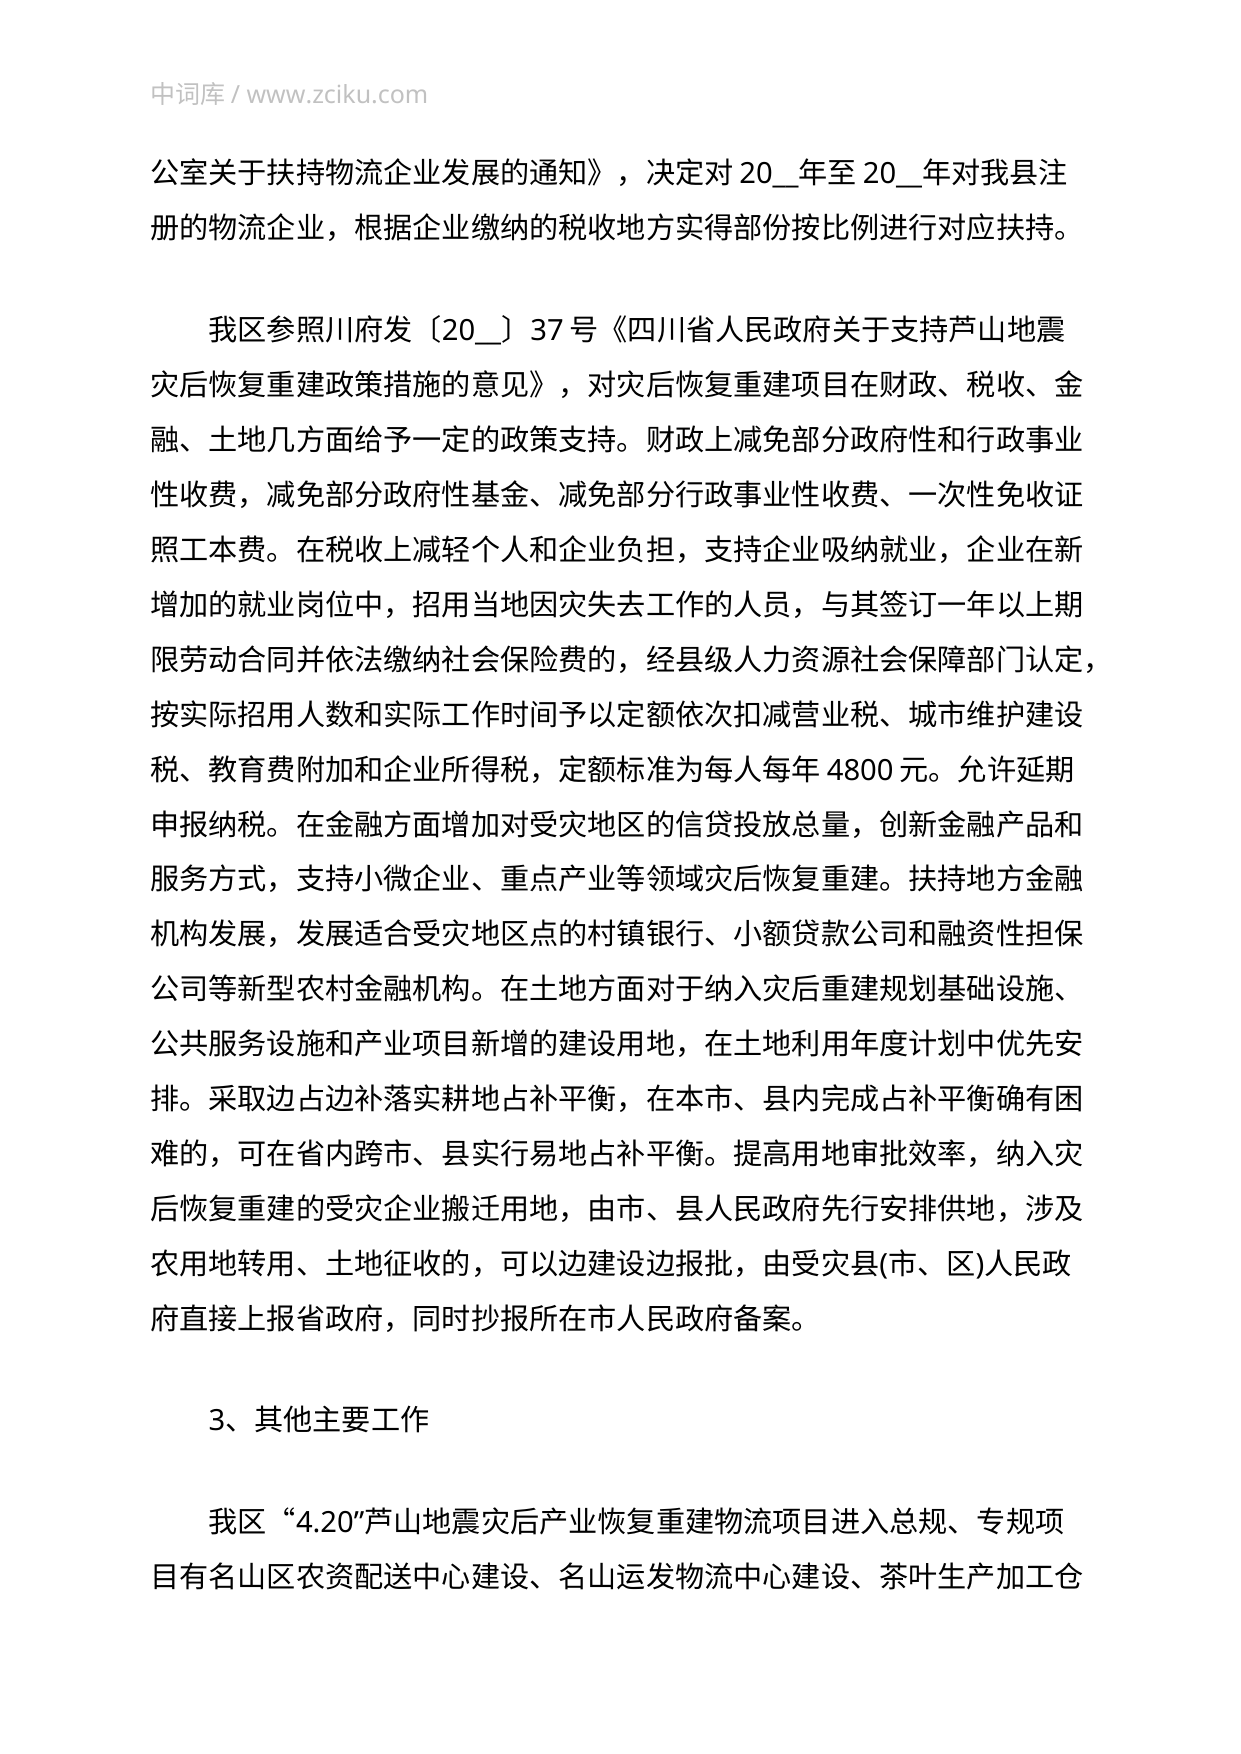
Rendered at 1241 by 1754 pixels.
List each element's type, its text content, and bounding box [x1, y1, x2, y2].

text 3、其他主要工作 [150, 1397, 1090, 1439]
text 我区参照川府发〔20__〕37号《四川省人民政府关于支持芦山地震灾后恢复重建政策措施的意见》，对灾后恢复重建项目在财政、税收、金融、土地几方面给予一定的政策支持。财政上减免部分政府性和行政事业性收费，减免部分政府性基金、减免部分行政事业性收费、一次性免收证照工本费。在税收上减轻个人和企业负担，支持企业吸纳就业，企业在新增加的就业岗位中，招用当地因灾失去工作的人员，与其签订一年以上期限劳动合同并依法缴纳社会保险费的，经县级人力资源社会保障部门认定，按实际招用人数和实际工作时间予以定额依次扣减营业税、城市维护建设税、教育费附加和企业所得税，定额标准为每人每年4800元。允许延期申报纳税。在金融方面增加对受灾地区的信贷投放总量，创新金融产品和服务方式，支持小微企业、重点产业等领域灾后恢复重建。扶持地方金融机构发展，发展适合受灾地区点的村镇银行、小额贷款公司和融资性担保公司等新型农村金融机构。在土地方面对于纳入灾后重建规划基础设施、公共服务设施和产业项目新增的建设用地，在土地利用年度计划中优先安排。采取边占边补落实耕地占补平衡，在本市、县内完成占补平衡确有困难的，可在省内跨市、县实行易地占补平衡。提高用地审批效率，纳入灾后恢复重建的受灾企业搬迁用地，由市、县人民政府先行安排供地，涉及农用地转用、土地征收的，可以边建设边报批，由受灾县(市、区)人民政府直接上报省政府，同时抄报所在市人民政府备案。 [150, 307, 1090, 1337]
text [150, 150, 1090, 247]
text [150, 1499, 1090, 1596]
